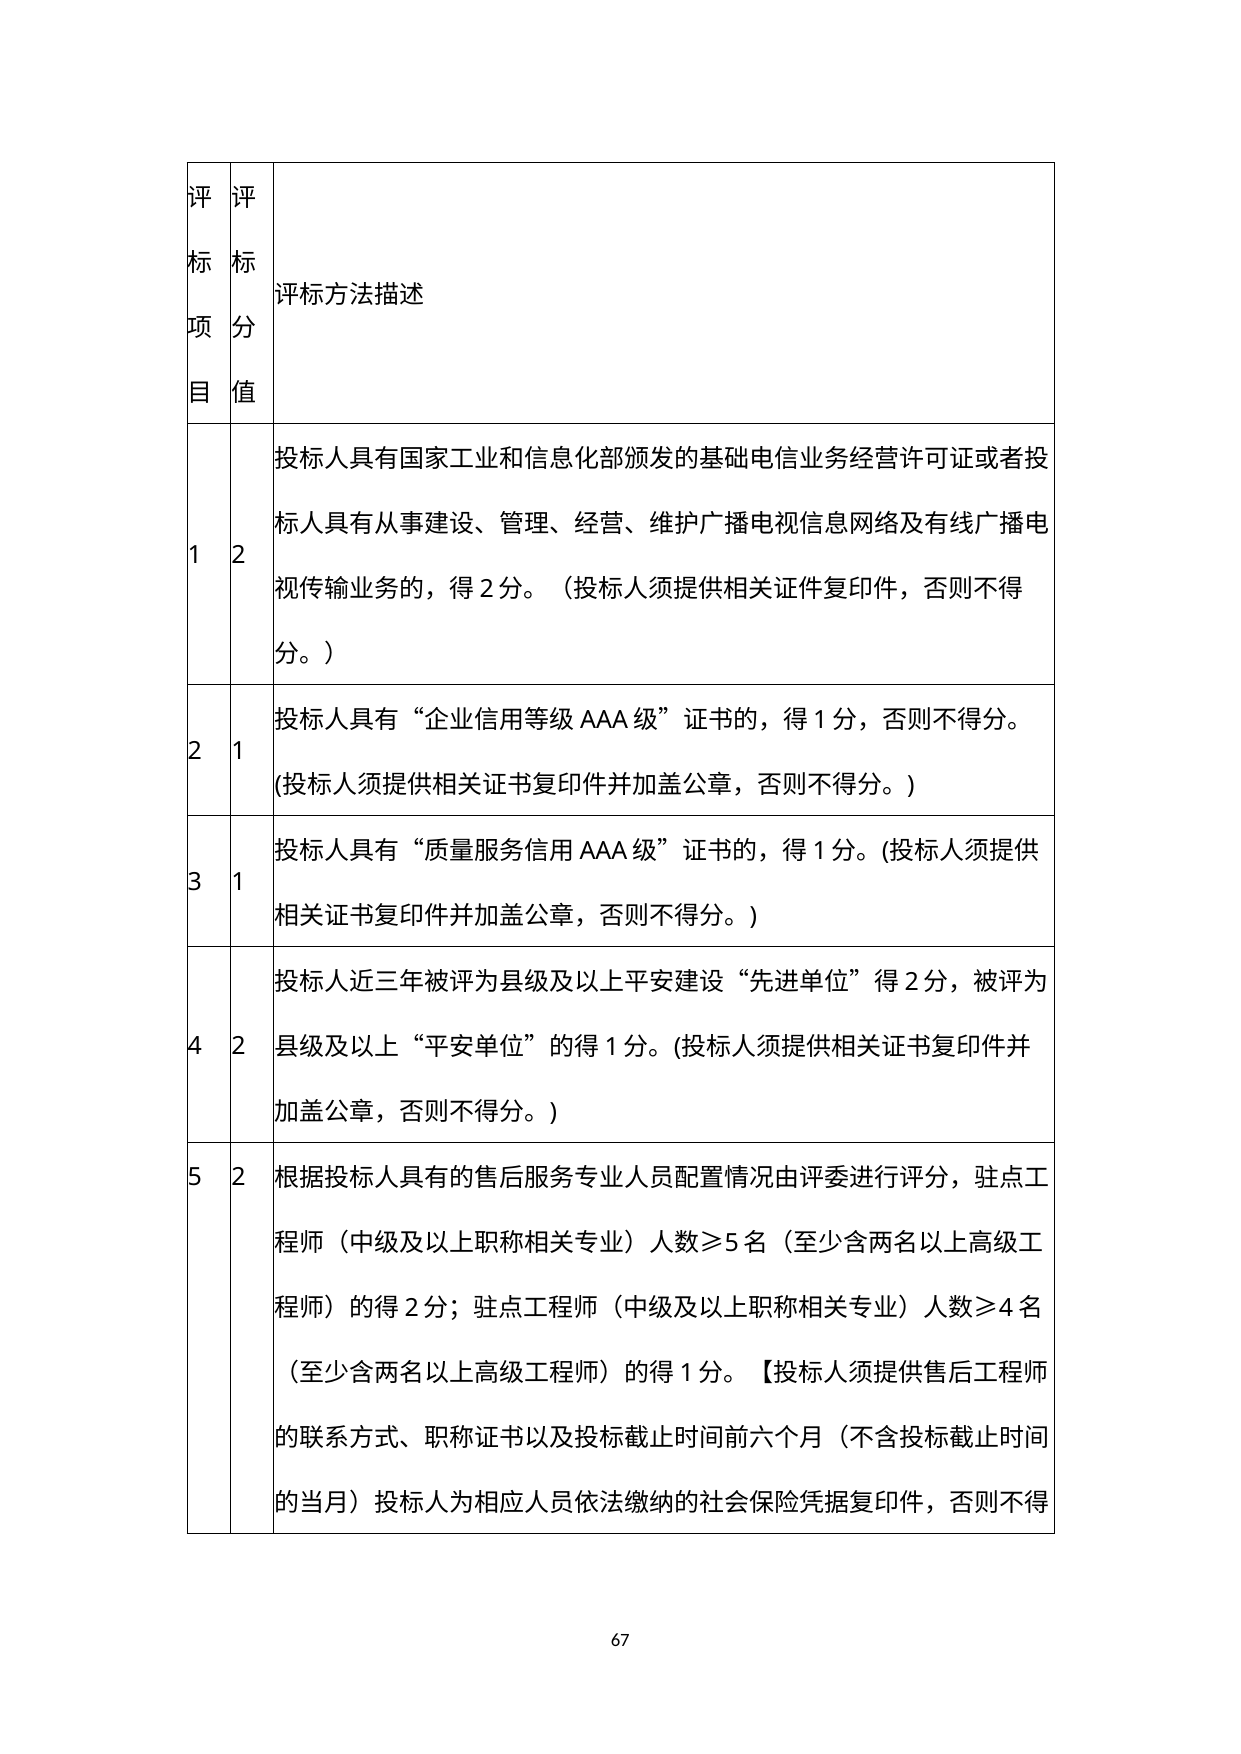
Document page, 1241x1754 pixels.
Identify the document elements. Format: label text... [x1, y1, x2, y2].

table_cell 2 [231, 424, 273, 684]
table_cell 投标人具有“企业信用等级 AAA级”证书的，得1分，否则不得分。(投标人须提供相关证书复印件并加盖公章，否则不得分。) [274, 685, 1054, 815]
table_header 评标分值 [231, 163, 273, 423]
table_cell 1 [231, 816, 273, 946]
table_cell 1 [231, 685, 273, 815]
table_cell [274, 1143, 1054, 1533]
table_cell 5 [188, 1143, 230, 1533]
table_cell 投标人具有国家工业和信息化部颁发的基础电信业务经营许可证或者投标人具有从事建设、管理、经营、维护广播电视信息网络及有线广播电视传输业务的，得2分。（投标人须提供相关证件复印件，否则不得分。） [274, 424, 1054, 684]
table_cell 投标人具有“质量服务信用AAA级”证书的，得1分。(投标人须提供相关证书复印件并加盖公章，否则不得分。) [274, 816, 1054, 946]
table_header 评标方法描述 [274, 163, 1054, 423]
table_cell 4 [188, 947, 230, 1142]
table_cell 投标人近三年被评为县级及以上平安建设“先进单位”得2分，被评为县级及以上“平安单位”的得1分。(投标人须提供相关证书复印件并加盖公章，否则不得分。) [274, 947, 1054, 1142]
table_header 评标项目 [188, 163, 230, 423]
table_cell 2 [231, 1143, 273, 1533]
table_cell 1 [188, 424, 230, 684]
table_cell 2 [188, 685, 230, 815]
table_cell 3 [188, 816, 230, 946]
table_cell 2 [231, 947, 273, 1142]
